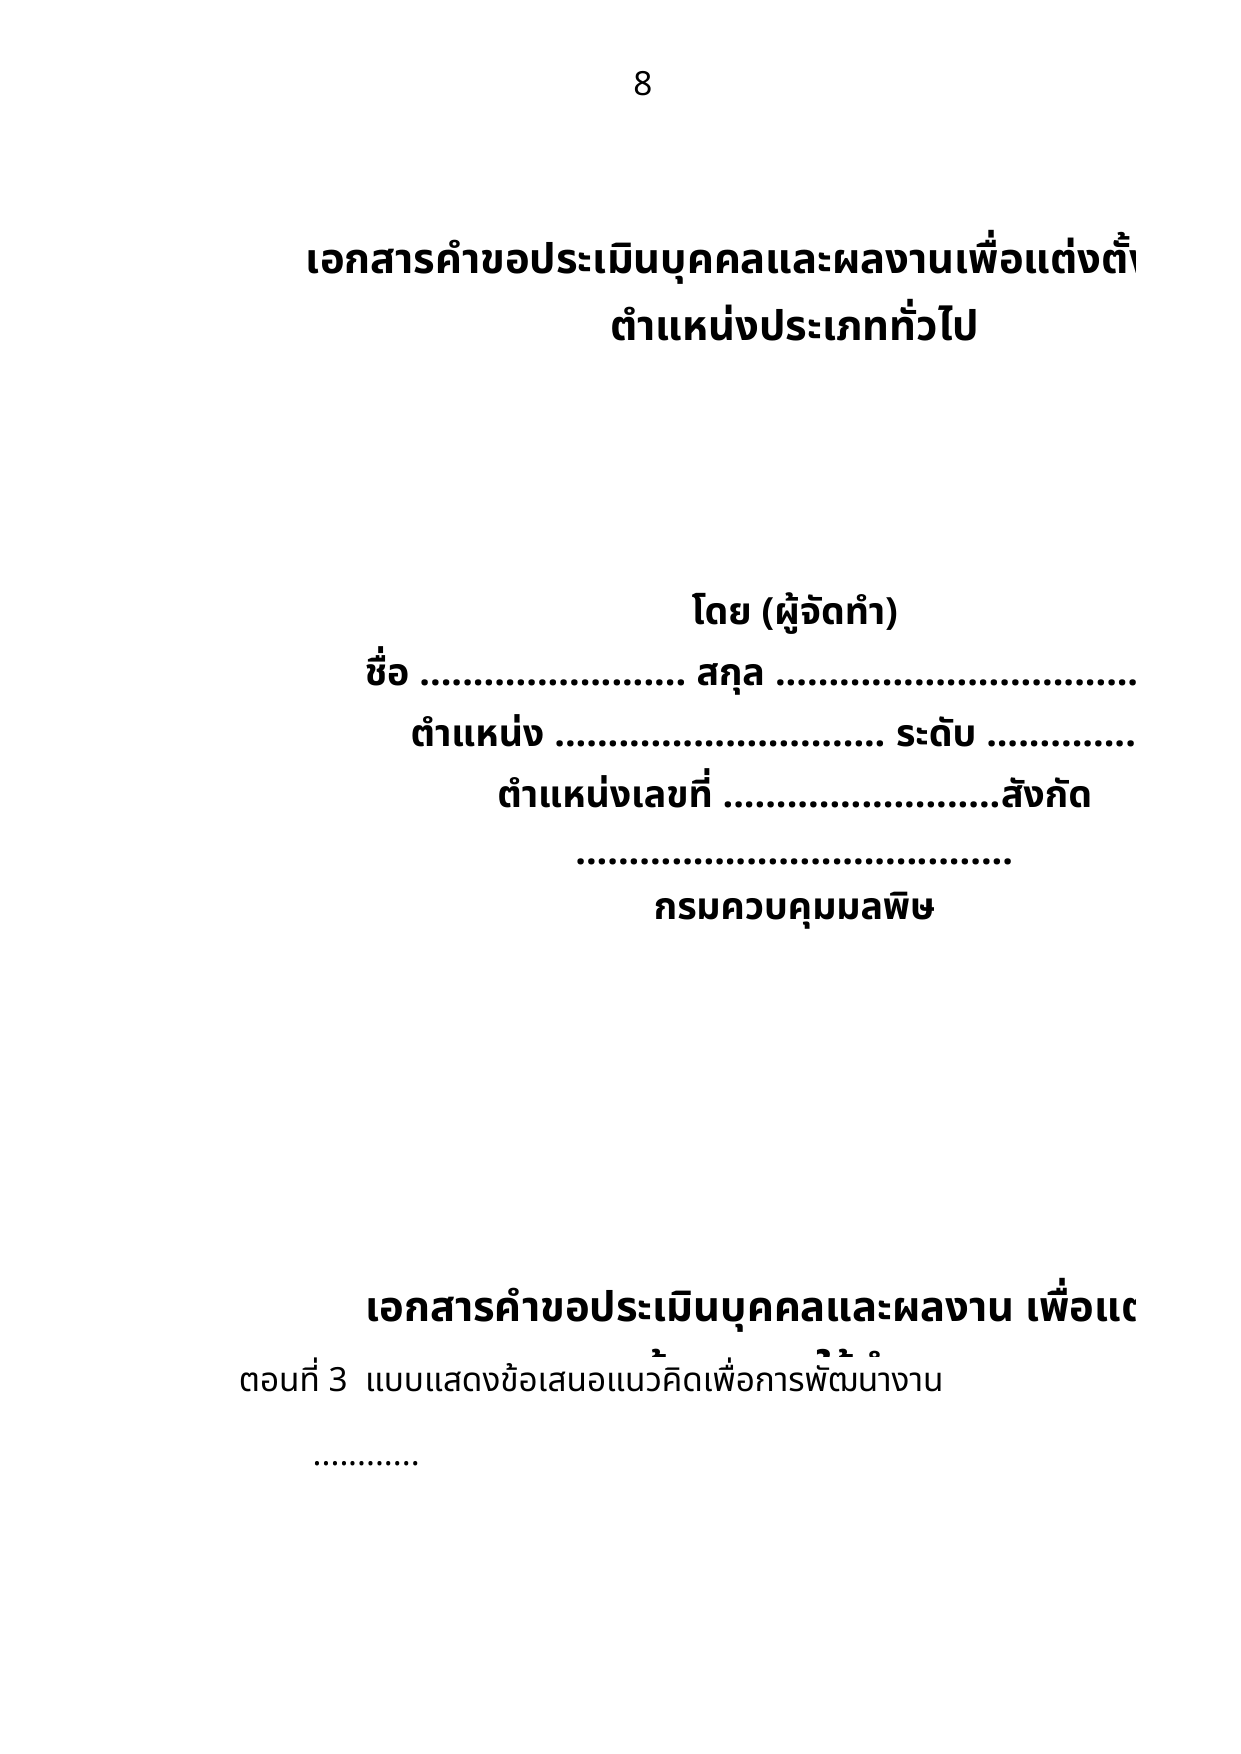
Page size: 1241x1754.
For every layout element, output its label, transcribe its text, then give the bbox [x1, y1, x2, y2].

list ตอนที่ 3 แบบแสดงข้อเสนอแนวคิดเพื่อการพัฒนางาน ............ [209, 1356, 1135, 1475]
